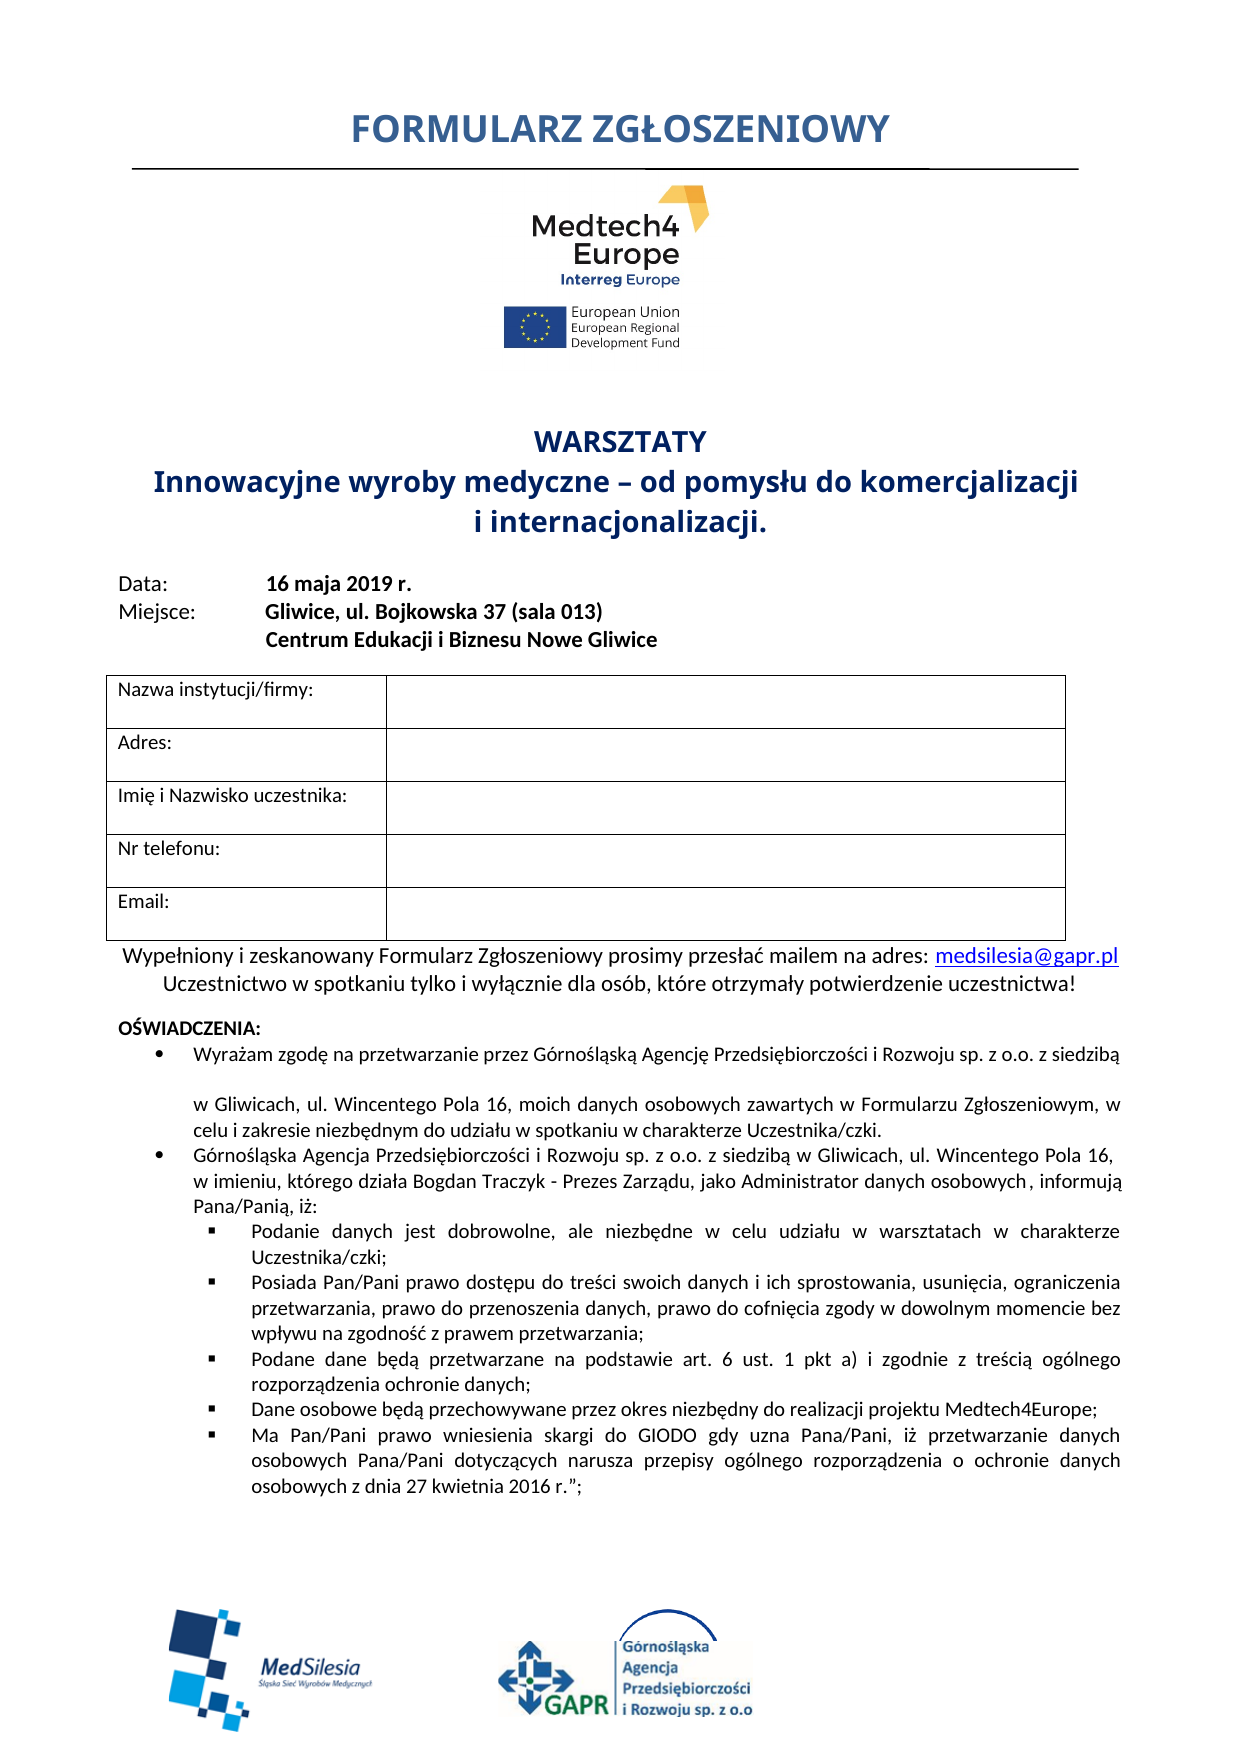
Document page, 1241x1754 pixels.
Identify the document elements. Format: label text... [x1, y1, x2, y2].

text OŚWIADCZENIA: [118, 1015, 1122, 1041]
table_cell [387, 782, 1065, 834]
text Uczestnictwo w spotkaniu tylko i wyłącznie dla osób, które otrzymały potwierdzenie uczestnictwa! [118, 969, 1122, 997]
text Wypełniony i zeskanowany Formularz Zgłoszeniowy prosimy przesłać mailem na adres: medsilesia@gapr.pl [118, 709, 1122, 969]
table_cell Email: [107, 888, 386, 940]
table_header Nazwa instytucji/firmy: [107, 676, 386, 728]
table_cell [387, 729, 1065, 781]
list Wyrażam zgodę na przetwarzanie przez Górnośląską Agencję Przedsiębiorczości i Rozwoju sp. z o.o. z siedzibą w Gliwicach, ul. Wincentego Pola 16, moich danych osobowych zawartych w Formularzu Zgłoszeniowym, w celu i zakresie niezbędnym do udziału w spotkaniu w charakterze Uczestnika/czki. [156, 1041, 1122, 1142]
table_cell [387, 888, 1065, 940]
list Górnośląska Agencja Przedsiębiorczości i Rozwoju sp. z o.o. z siedzibą w Gliwicach, ul. Wincentego Pola 16, w imieniu, którego działa Bogdan Traczyk - Prezes Zarządu, jako Administrator danych osobowych, informują Pana/Panią, iż: [156, 1142, 1122, 1219]
table_header [387, 676, 1065, 728]
text Centrum Edukacji i Biznesu Nowe Gliwice [118, 625, 1122, 653]
list Dane osobowe będą przechowywane przez okres niezbędny do realizacji projektu Medtech4Europe; [207, 1397, 1122, 1422]
picture [480, 170, 725, 371]
text Innowacyjne wyroby medyczne – od pomysłu do komercjalizacji i internacjonalizacji. [118, 461, 1122, 541]
list Ma Pan/Pani prawo wniesienia skargi do GIODO gdy uzna Pana/Pani, iż przetwarzanie danych osobowych Pana/Pani dotyczących narusza przepisy ogólnego rozporządzenia o ochronie danych osobowych z dnia 27 kwietnia 2016 r.”; [207, 1422, 1122, 1498]
text Data: 16 maja 2019 r. [118, 569, 1122, 597]
list Podanie danych jest dobrowolne, ale niezbędne w celu udziału w warsztatach w charakterze Uczestnika/czki; [207, 1219, 1122, 1269]
picture [496, 1609, 753, 1717]
table_cell Nr telefonu: [107, 835, 386, 887]
text FORMULARZ ZGŁOSZENIOWY [118, 102, 1122, 153]
table_cell Imię i Nazwisko uczestnika: [107, 782, 386, 834]
list Posiada Pan/Pani prawo dostępu do treści swoich danych i ich sprostowania, usunięcia, ograniczenia przetwarzania, prawo do przenoszenia danych, prawo do cofnięcia zgody w dowolnym momencie bez wpływu na zgodność z prawem przetwarzania; [207, 1269, 1122, 1346]
text Miejsce: Gliwice, ul. Bojkowska 37 (sala 013) [118, 597, 1122, 625]
table_cell [387, 835, 1065, 887]
picture [168, 1609, 373, 1732]
list Podane dane będą przetwarzane na podstawie art. 6 ust. 1 pkt a) i zgodnie z treścią ogólnego rozporządzenia ochronie danych; [207, 1346, 1122, 1397]
table_cell Adres: [107, 729, 386, 781]
text WARSZTATY [118, 422, 1122, 461]
